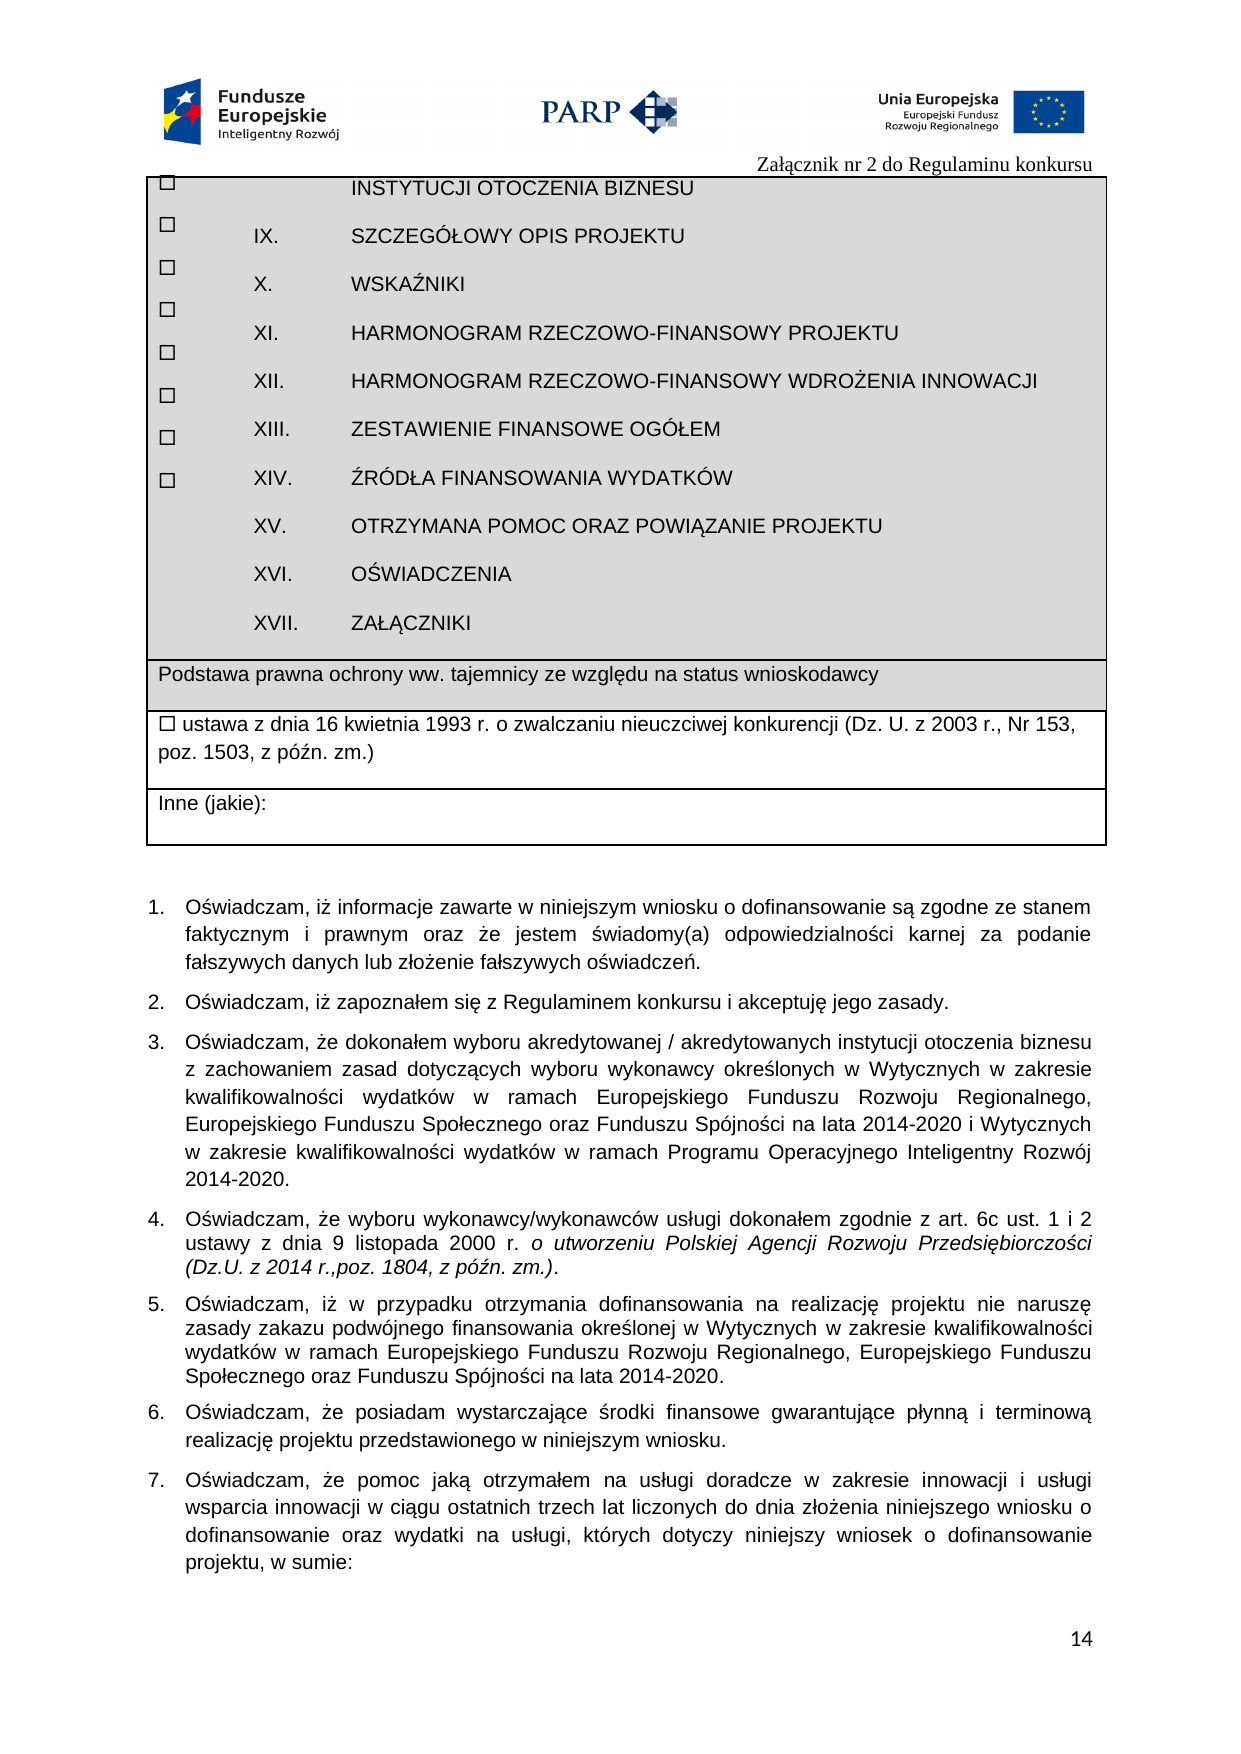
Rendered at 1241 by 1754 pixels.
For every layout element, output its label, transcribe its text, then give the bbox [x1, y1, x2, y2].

table_cell Inne (jakie): [148, 790, 1105, 844]
list Oświadczam, że dokonałem wyboru akredytowanej / akredytowanych instytucji otoczenia biznesu z zachowaniem zasad dotyczących wyboru wykonawcy określonych w Wytycznych w zakresie kwalifikowalności wydatków w ramach Europejskiego Funduszu Rozwoju Regionalnego, Europejskiego Funduszu Społecznego oraz Funduszu Spójności na lata 2014-2020 i Wytycznych w zakresie kwalifikowalności wydatków w ramach Programu Operacyjnego Inteligentny Rozwój 2014-2020. [148, 1030, 1093, 1191]
table_cell [148, 178, 232, 659]
table_cell ustawa z dnia 16 kwietnia 1993 r. o zwalczaniu nieuczciwej konkurencji (Dz. U. z 2003 r., Nr 153, poz. 1503, z późn. zm.) [148, 712, 1105, 788]
list Oświadczam, że pomoc jaką otrzymałem na usługi doradcze w zakresie innowacji i usługi wsparcia innowacji w ciągu ostatnich trzech lat liczonych do dnia złożenia niniejszego wniosku o dofinansowanie oraz wydatki na usługi, których dotyczy niniejszy wniosek o dofinansowanie projektu, w sumie: [148, 1467, 1093, 1574]
list Oświadczam, że posiadam wystarczające środki finansowe gwarantujące płynną i terminową realizację projektu przedstawionego w niniejszym wniosku. [148, 1400, 1093, 1451]
list Oświadczam, że wyboru wykonawcy/wykonawców usługi dokonałem zgodnie z art. 6c ust. 1 i 2 ustawy z dnia 9 listopada 2000 r. o utworzeniu Polskiej Agencji Rozwoju Przedsiębiorczości (Dz.U. z 2014 r.,poz. 1804, z późn. zm.). [148, 1207, 1093, 1279]
list Oświadczam, iż informacje zawarte w niniejszym wniosku o dofinansowanie są zgodne ze stanem faktycznym i prawnym oraz że jestem świadomy(a) odpowiedzialności karnej za podanie fałszywych danych lub złożenie fałszywych oświadczeń. [148, 895, 1093, 974]
list Oświadczam, iż zapoznałem się z Regulaminem konkursu i akceptuję jego zasady. [148, 990, 1093, 1014]
table_cell Podstawa prawna ochrony ww. tajemnicy ze względu na status wnioskodawcy [148, 661, 1106, 710]
picture [147, 73, 1094, 152]
list Oświadczam, iż w przypadku otrzymania dofinansowania na realizację projektu nie naruszę zasady zakazu podwójnego finansowania określonej w Wytycznych w zakresie kwalifikowalności wydatków w ramach Europejskiego Funduszu Rozwoju Regionalnego, Europejskiego Funduszu Społecznego oraz Funduszu Spójności na lata 2014-2020. [148, 1292, 1093, 1387]
